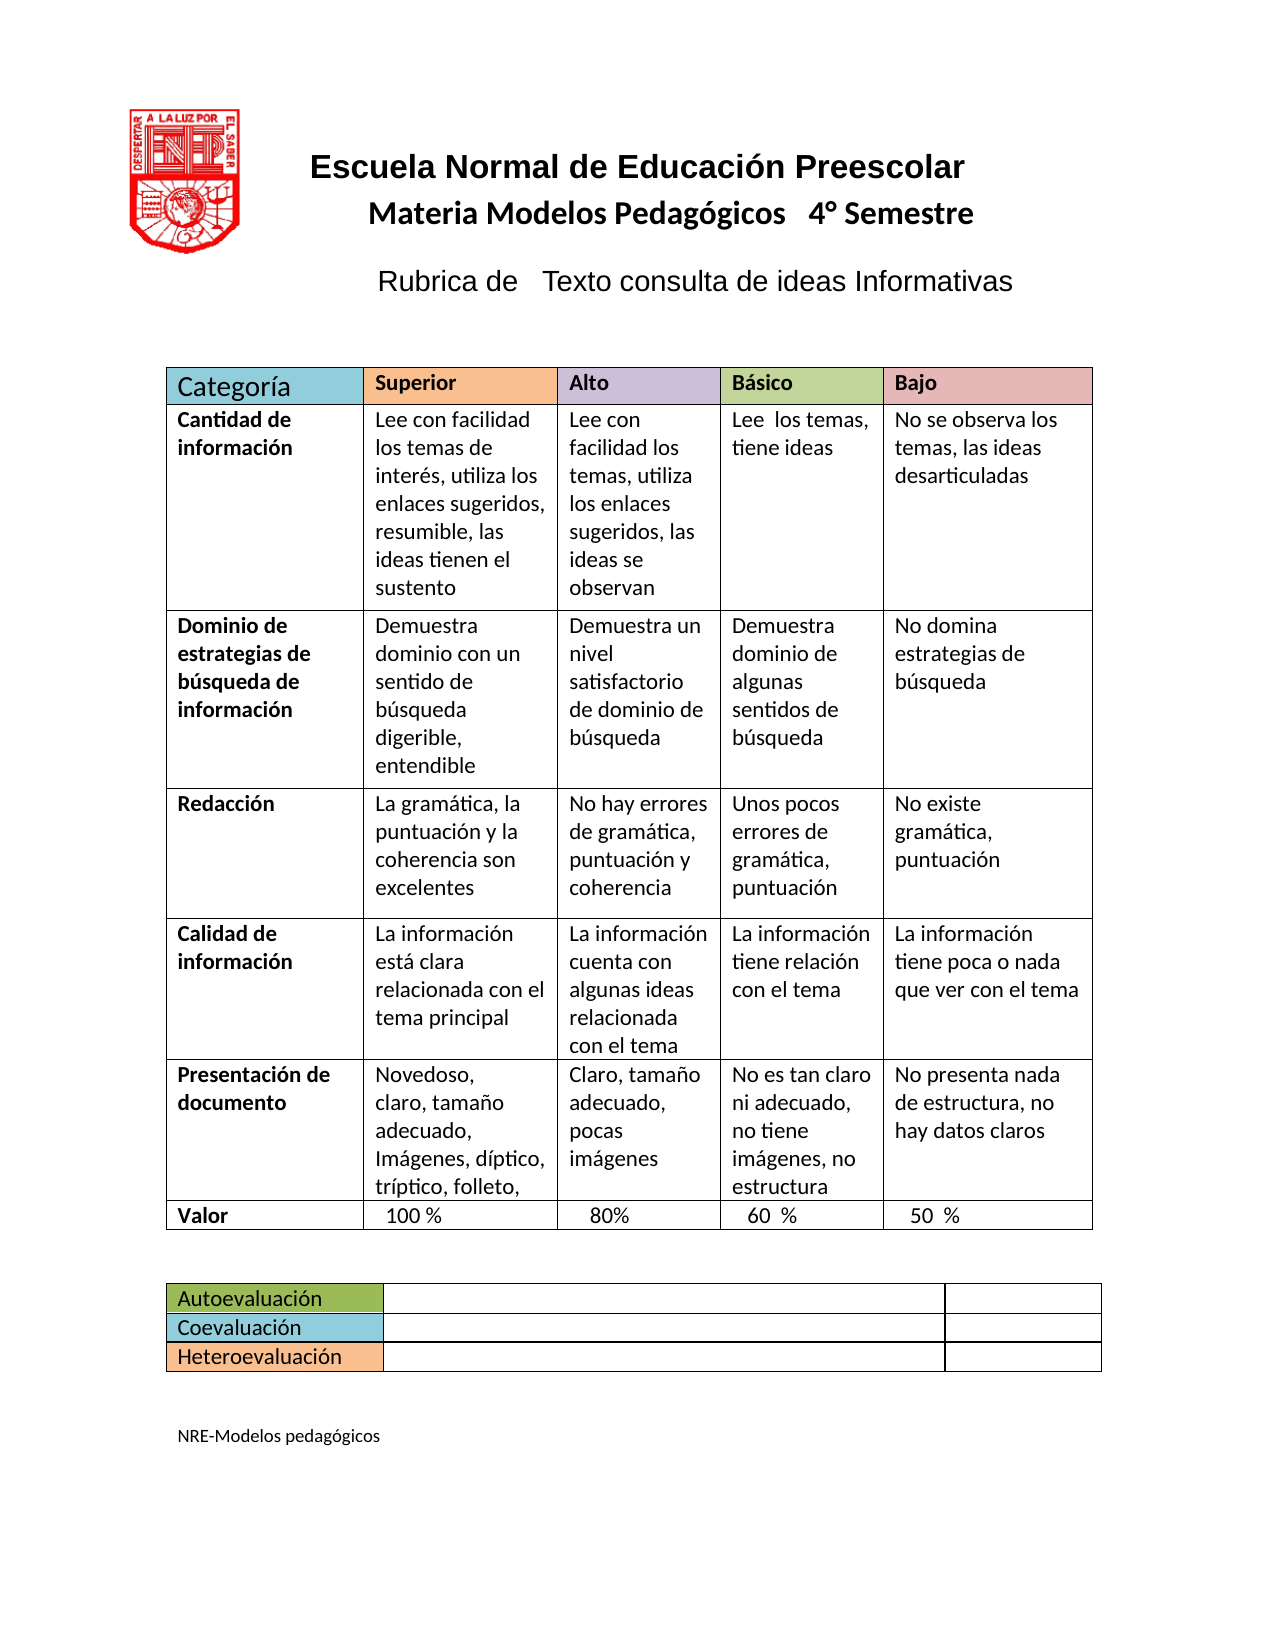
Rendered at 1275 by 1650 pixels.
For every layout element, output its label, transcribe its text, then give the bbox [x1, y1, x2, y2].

table_header Bajo [884, 368, 1092, 404]
table_cell Lee los temas, tiene ideas [721, 405, 883, 610]
table_cell Heteroevaluación [167, 1343, 383, 1371]
table_cell No se observa los temas, las ideas desarticuladas [884, 405, 1092, 610]
table_cell Claro, tamaño adecuado, pocas imágenes [558, 1060, 720, 1200]
table_cell Calidad de información [167, 919, 363, 1059]
table_header Alto [558, 368, 720, 404]
table_cell [384, 1314, 944, 1341]
table_cell 60 % [721, 1201, 883, 1229]
text NRE-Modelos pedagógicos [177, 1424, 1098, 1447]
table_cell No es tan claro ni adecuado, no tiene imágenes, no estructura [721, 1060, 883, 1200]
table_cell Valor [167, 1201, 363, 1229]
text Materia Modelos Pedagógicos 4° Semestre [281, 192, 1098, 233]
table_cell La información está clara relacionada con el tema principal [364, 919, 557, 1059]
table_cell Coevaluación [167, 1314, 383, 1341]
table_header Básico [721, 368, 883, 404]
table_cell Demuestra un nivel satisfactorio de dominio de búsqueda [558, 611, 720, 788]
table_header [384, 1284, 944, 1312]
table_cell Unos pocos errores de gramática, puntuación [721, 789, 883, 918]
table_cell Novedoso, claro, tamaño adecuado, Imágenes, díptico, tríptico, folleto, [364, 1060, 557, 1200]
table_cell Redacción [167, 789, 363, 918]
table_cell Dominio de estrategias de búsqueda de información [167, 611, 363, 788]
table_cell Cantidad de información [167, 405, 363, 610]
table_cell Demuestra dominio de algunas sentidos de búsqueda [721, 611, 883, 788]
table_header Superior [364, 368, 557, 404]
table_cell Presentación de documento [167, 1060, 363, 1200]
table_cell [384, 1343, 944, 1371]
table_cell Lee con facilidad los temas, utiliza los enlaces sugeridos, las ideas se observan [558, 405, 720, 610]
table_cell La información tiene poca o nada que ver con el tema [884, 919, 1092, 1059]
table_cell No presenta nada de estructura, no hay datos claros [884, 1060, 1092, 1200]
subtitle Rubrica de Texto consulta de ideas Informativas [177, 264, 1098, 298]
table_cell Lee con facilidad los temas de interés, utiliza los enlaces sugeridos, resumible, las ideas tienen el sustento [364, 405, 557, 610]
table_cell No existe gramática, puntuación [884, 789, 1092, 918]
table_cell No domina estrategias de búsqueda [884, 611, 1092, 788]
table_cell 80% [558, 1201, 720, 1229]
table_header Autoevaluación [167, 1284, 383, 1312]
table_cell [946, 1314, 1101, 1341]
table_cell Demuestra dominio con un sentido de búsqueda digerible, entendible [364, 611, 557, 788]
table_header [946, 1284, 1101, 1312]
table_cell La gramática, la puntuación y la coherencia son excelentes [364, 789, 557, 918]
subtitle Escuela Normal de Educación Preescolar [281, 148, 1098, 186]
table_cell [946, 1343, 1101, 1371]
picture [80, 106, 281, 256]
table_cell No hay errores de gramática, puntuación y coherencia [558, 789, 720, 918]
table_header Categoría [167, 368, 363, 404]
table_cell La información cuenta con algunas ideas relacionada con el tema [558, 919, 720, 1059]
table_cell 50 % [884, 1201, 1092, 1229]
table_cell 100 % [364, 1201, 557, 1229]
table_cell La información tiene relación con el tema [721, 919, 883, 1059]
